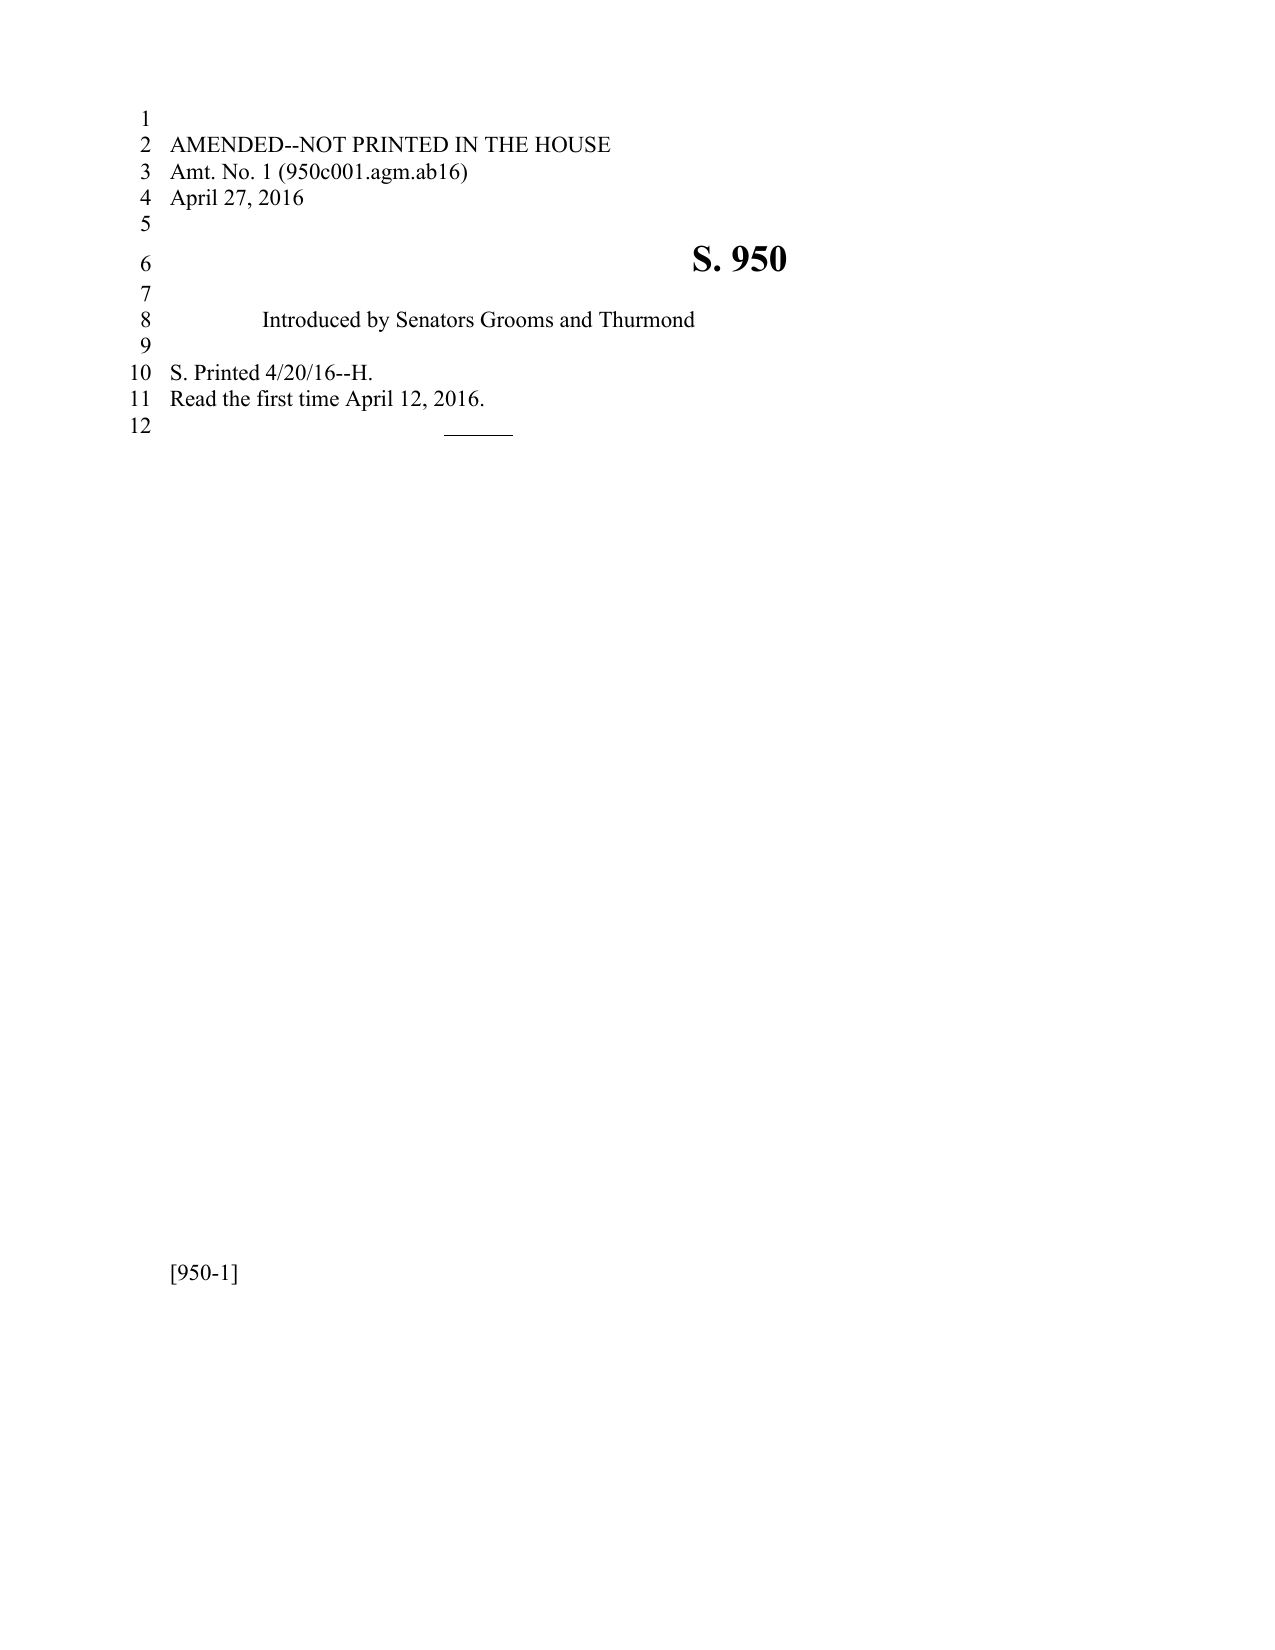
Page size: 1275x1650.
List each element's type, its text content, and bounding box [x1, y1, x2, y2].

text Amt. No. 1 (950c001.agm.ab16) [169, 158, 787, 184]
text S. Printed 4/20/16--H. [169, 359, 787, 385]
text April 27, 2016 [169, 184, 787, 210]
text Introduced by Senators Grooms and Thurmond [169, 306, 787, 333]
text S. 950 [169, 237, 787, 280]
text Read the first time April 12, 2016. [169, 385, 787, 412]
text AMENDED--NOT PRINTED IN THE HOUSE [169, 131, 787, 158]
